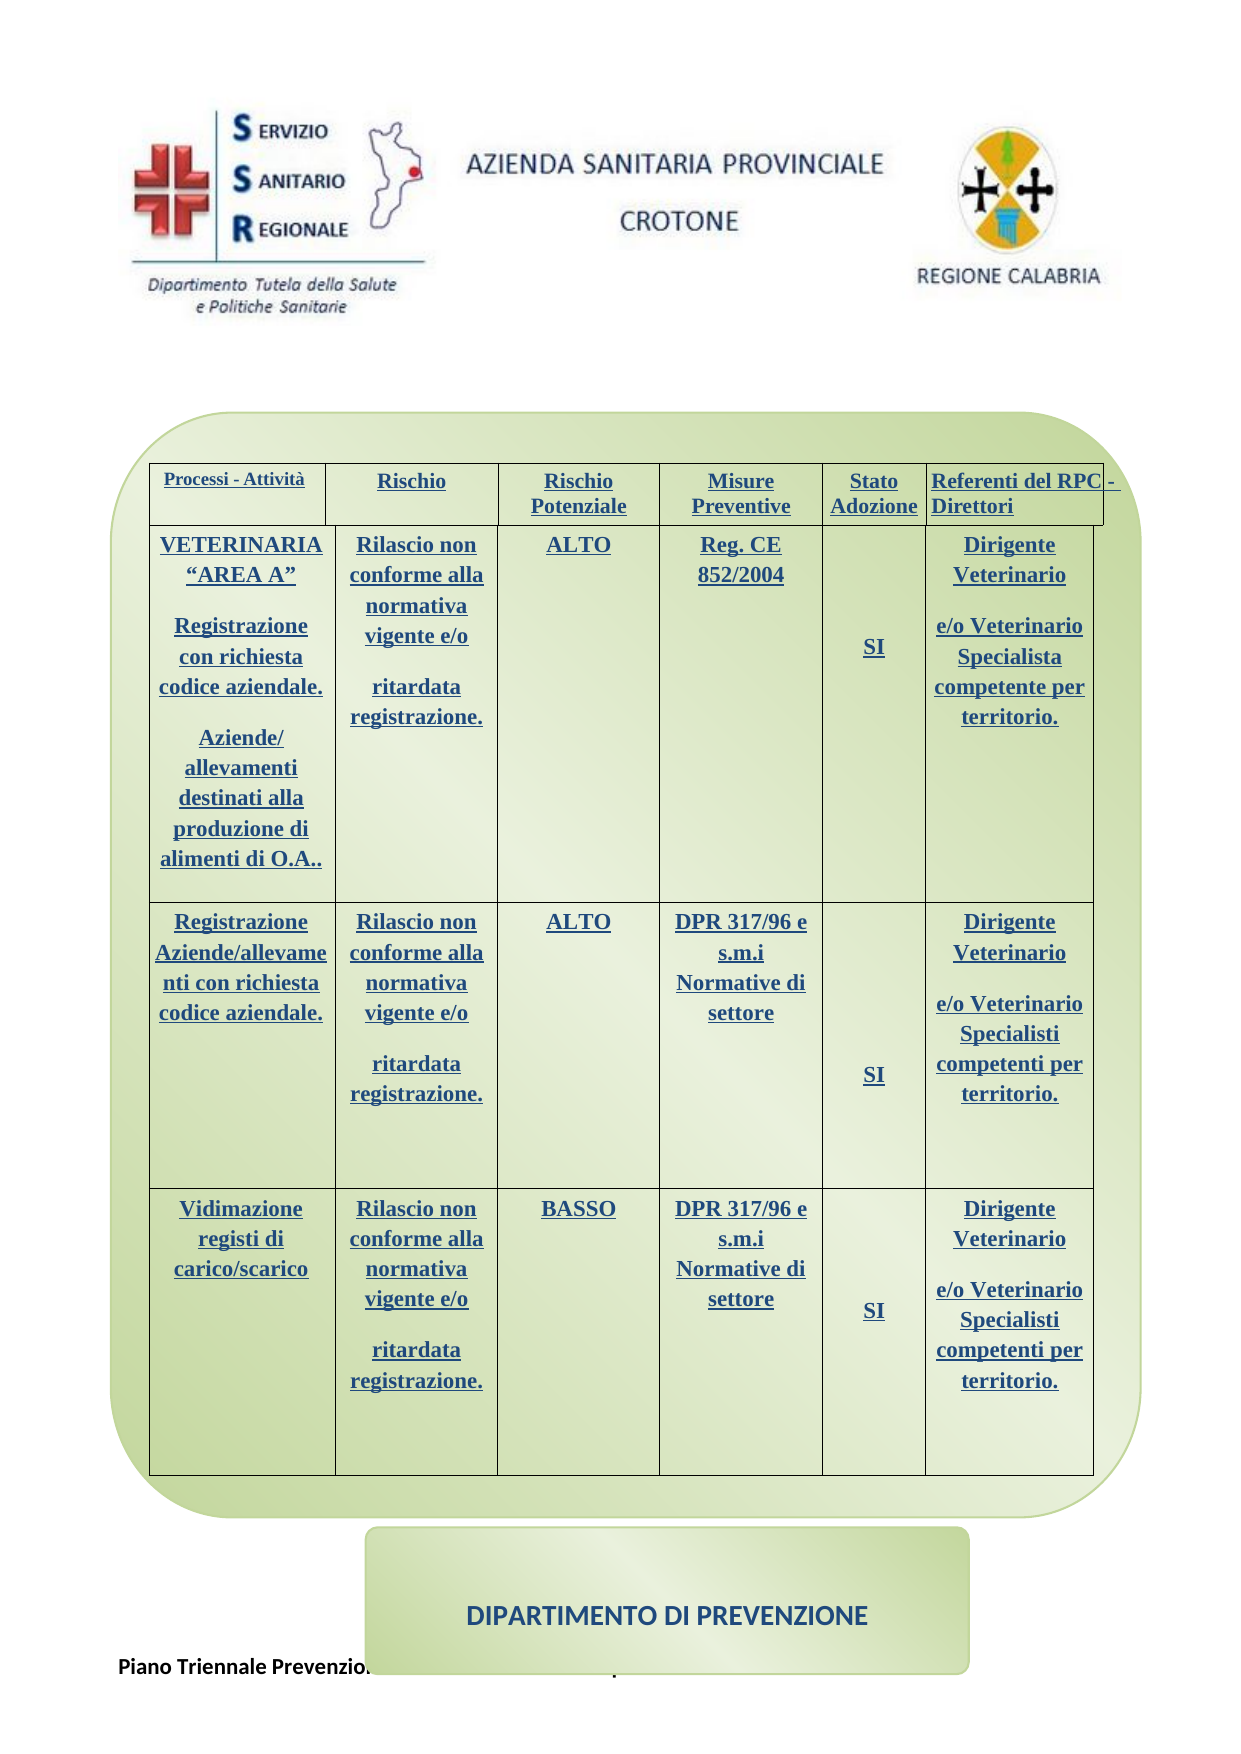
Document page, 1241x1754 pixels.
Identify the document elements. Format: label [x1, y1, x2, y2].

picture [118, 73, 1123, 329]
